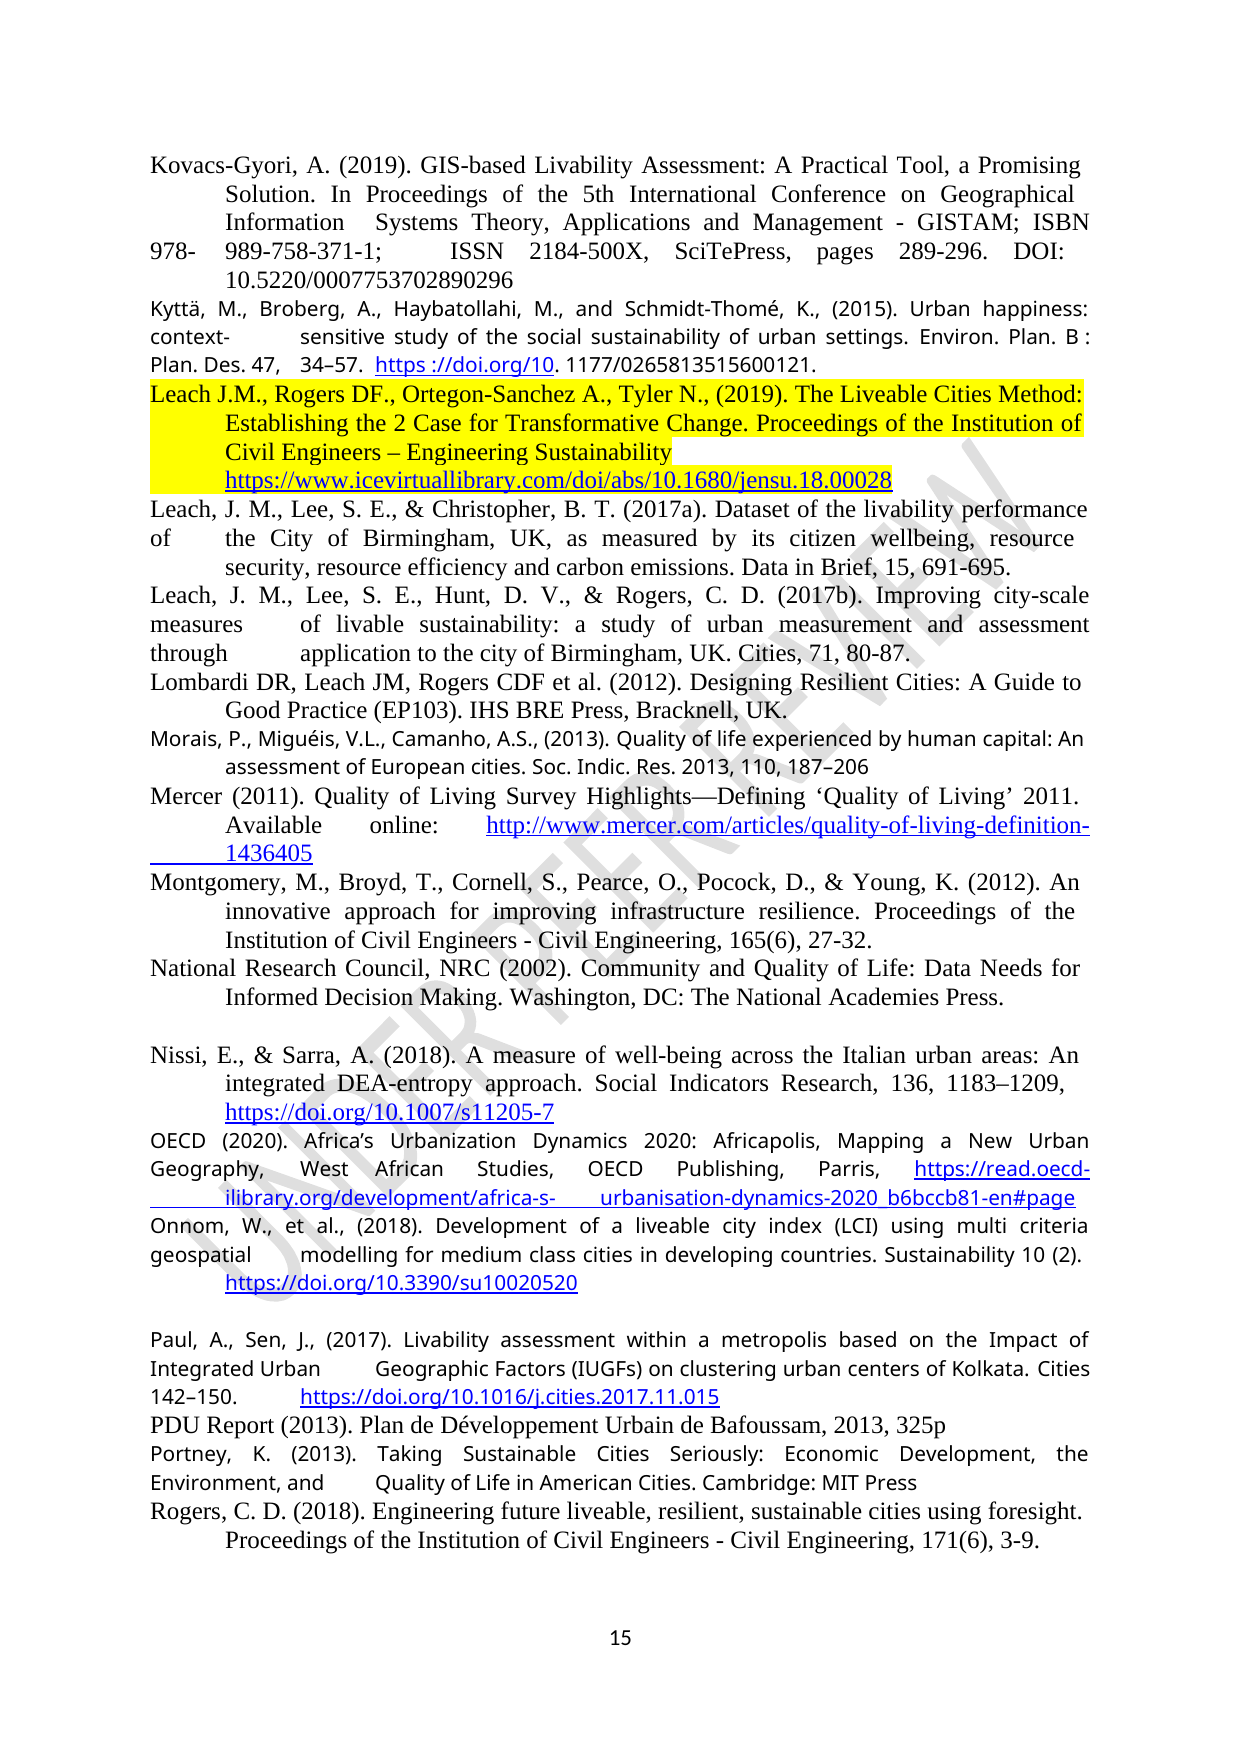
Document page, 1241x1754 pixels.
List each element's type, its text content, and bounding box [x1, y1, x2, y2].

text Kovacs-Gyori, A. (2019). GIS-based Livability Assessment: A Practical Tool, a Promising Solution. In Proceedings of the 5th International Conference on Geographical Information Systems Theory, Applications and Management - GISTAM; ISBN 978- 989-758-371-1; ISSN 2184-500X, SciTePress, pages 289-296. DOI: 10.5220/0007753702890296 [150, 207, 1090, 351]
text https://www.icevirtuallibrary.com/doi/abs/10.1680/jensu.18.00028 [892, 523, 1090, 552]
text National Research Council, NRC (2002). Community and Quality of Life: Data Needs for Informed Decision Making. Washington, DC: The National Academies Press. [150, 1011, 1090, 1068]
text Morais, P., Miguéis, V.L., Camanho, A.S., (2013). Quality of life experienced by human capital: An assessment of European cities. Soc. Indic. Res. 2013, 110, 187–206 [150, 782, 1090, 838]
text Leach, J. M., Lee, S. E., Hunt, D. V., & Rogers, C. D. (2017b). Improving city-scale measures of livable sustainability: a study of urban measurement and assessment through application to the city of Birmingham, UK. Cities, 71, 80-87. [150, 638, 1090, 724]
text Paul, A., Sen, J., (2017). Livability assessment within a metropolis based on the Impact of Integrated Urban Geographic Factors (IUGFs) on clustering urban centers of Kolkata. Cities 142–150. https://doi.org/10.1016/j.cities.2017.11.015 [150, 1383, 1090, 1468]
text Leach J.M., Rogers DF., Ortegon-Sanchez A., Tyler N., (2019). The Liveable Cities Method: Establishing the 2 Case for Transformative Change. Proceedings of the Institution of Civil Engineers – Engineering Sustainability [672, 437, 1090, 523]
text Kasim O F.,Wahab B., and Olawale E O., (2020). Assessing Urban Liveability in Africa: Challenges and Interventions, https://doi.10.1007/978-3-319-71059-4_70-1 [150, 150, 1090, 207]
text Mercer (2011). Quality of Living Survey Highlights—Defining ‘Quality of Living’ 2011. Available online: http://www.mercer.com/articles/quality-of-living-definition- 1436405 [150, 838, 1090, 925]
text OECD (2020). Africa’s Urbanization Dynamics 2020: Africapolis, Mapping a New Urban Geography, West African Studies, OECD Publishing, Parris, https://read.oecd- ilibrary.org/development/africa-s- urbanisation-dynamics-2020_b6bccb81-en#page [150, 1183, 1090, 1269]
text Onnom, W., et al., (2018). Development of a liveable city index (LCI) using multi criteria geospatial modelling for medium class cities in developing countries. Sustainability 10 (2). https://doi.org/10.3390/su10020520 [150, 1269, 1090, 1354]
text Portney, K. (2013). Taking Sustainable Cities Seriously: Economic Development, the Environment, and Quality of Life in American Cities. Cambridge: MIT Press [150, 1497, 1090, 1554]
text Lombardi DR, Leach JM, Rogers CDF et al. (2012). Designing Resilient Cities: A Guide to Good Practice (EP103). IHS BRE Press, Bracknell, UK. [150, 724, 1090, 782]
text PDU Report (2013). Plan de Développement Urbain de Bafoussam, 2013, 325p [150, 1468, 1090, 1497]
text Leach, J. M., Lee, S. E., & Christopher, B. T. (2017a). Dataset of the livability performance of the City of Birmingham, UK, as measured by its citizen wellbeing, resource security, resource efficiency and carbon emissions. Data in Brief, 15, 691-695. [150, 552, 1090, 638]
text Montgomery, M., Broyd, T., Cornell, S., Pearce, O., Pocock, D., & Young, K. (2012). An innovative approach for improving infrastructure resilience. Proceedings of the Institution of Civil Engineers - Civil Engineering, 165(6), 27-32. [150, 925, 1090, 1011]
text Kyttä, M., Broberg, A., Haybatollahi, M., and Schmidt-Thomé, K., (2015). Urban happiness: context- sensitive study of the social sustainability of urban settings. Environ. Plan. B : Plan. Des. 47, 34–57. https ://doi.org/10. 1177/0265813515600121. [150, 351, 1090, 437]
text Nissi, E., & Sarra, A. (2018). A measure of well-being across the Italian urban areas: An integrated DEA-entropy approach. Social Indicators Research, 136, 1183–1209, https://doi.org/10.1007/s11205-7 [150, 1097, 1090, 1183]
